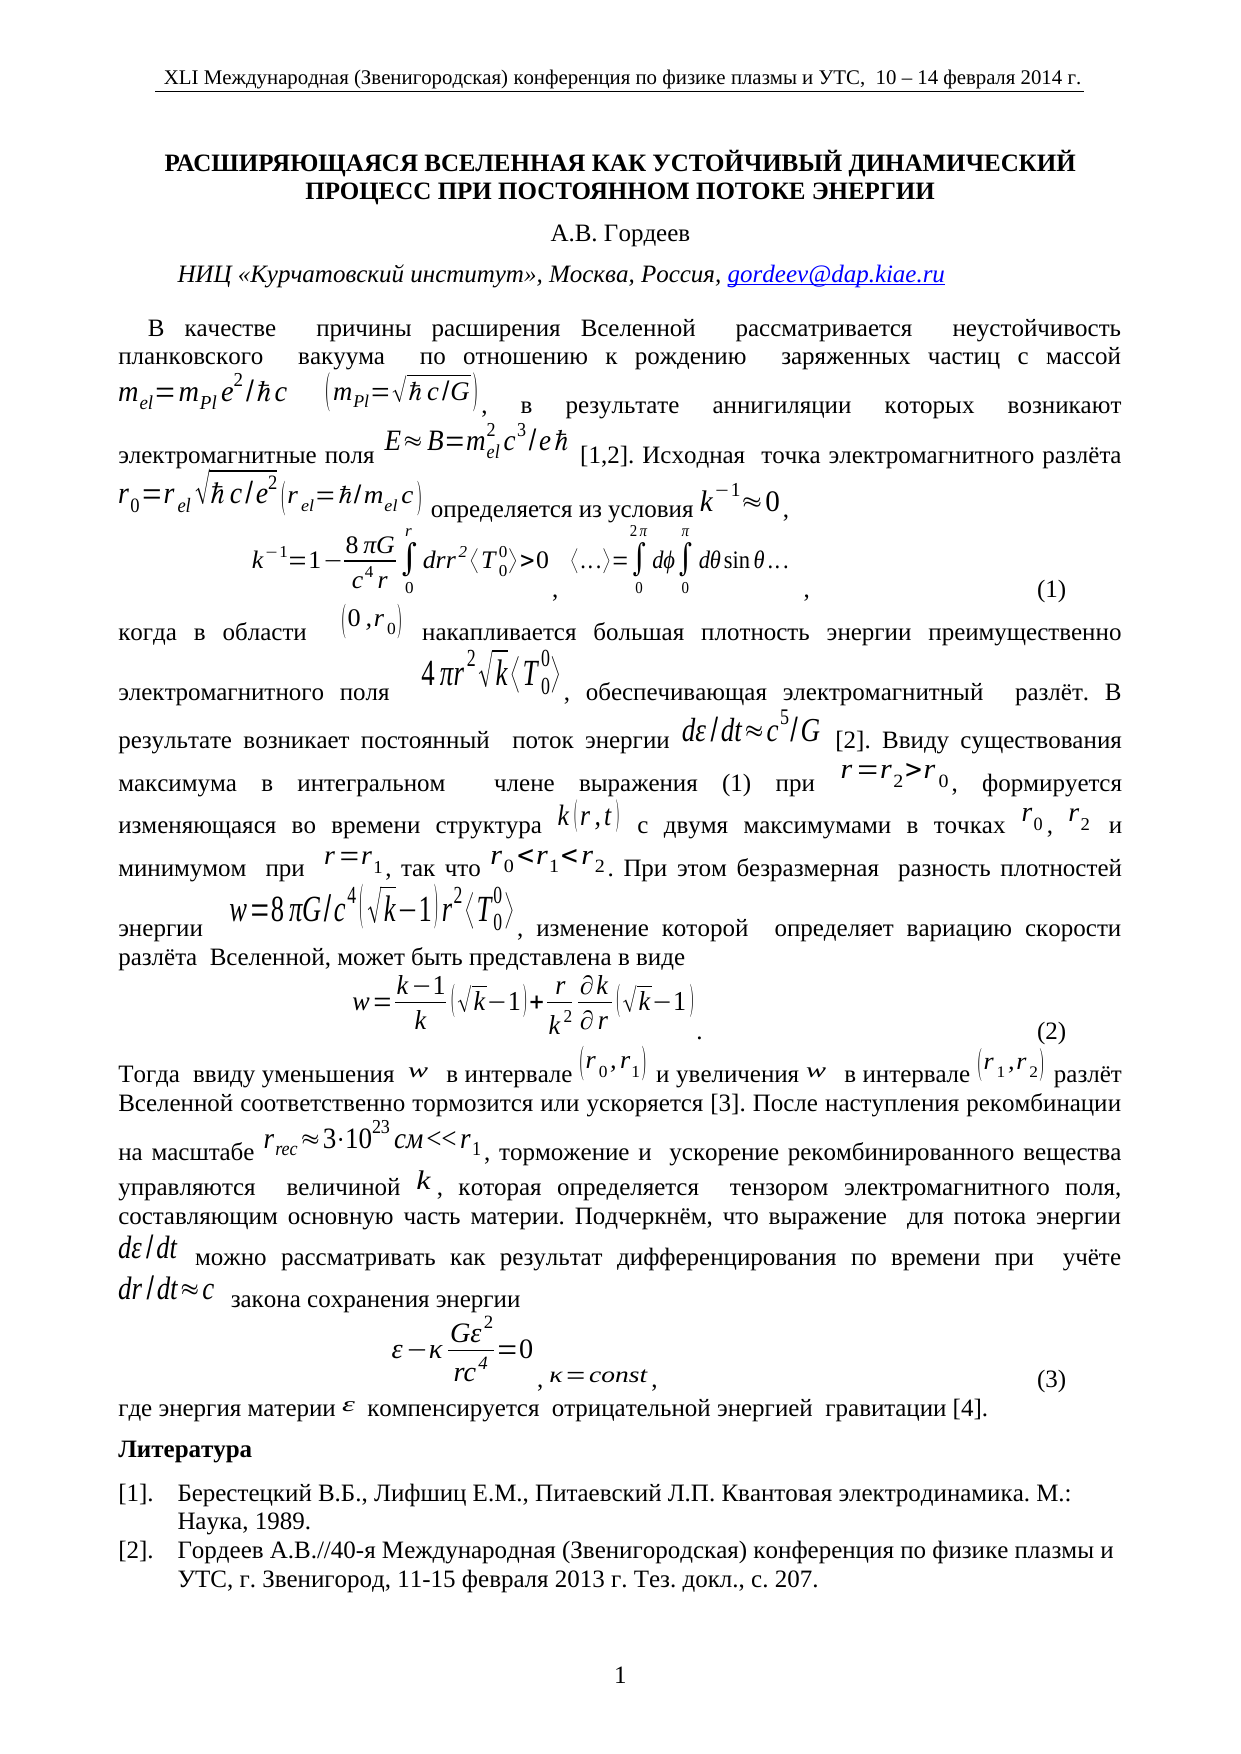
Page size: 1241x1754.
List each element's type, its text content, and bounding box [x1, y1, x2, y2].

text А.В. Гордеев [159, 218, 1081, 246]
title Литература [118, 1434, 1122, 1463]
title РАСШИРЯЮЩАЯСЯ ВСЕЛЕННАЯ КАК УСТОЙЧИВЫЙ ДИНАМИЧЕСКИЙ ПРОЦЕСС ПРИ ПОСТОЯННОМ ПОТОКЕ ЭНЕРГИИ [118, 148, 1122, 205]
text где энергия материи компенсируется отрицательной энергией гравитации [4]. [118, 1393, 1122, 1422]
list Берестецкий В.Б., Лифшиц Е.М., Питаевский Л.П. Квантовая электродинамика. М.: Наука, 1989. [118, 1478, 1122, 1535]
text Тогда ввиду уменьшения в интервале и увеличения в интервале разлёт Вселенной соответственно тормозится или ускоряется [3]. После наступления рекомбинации на масштабе , торможение и ускорение рекомбинированного вещества управляются величиной , которая определяется тензором электромагнитного поля, составляющим основную часть материи. Подчеркнём, что выражение для потока энергии можно рассматривать как результат дифференцирования по времени при учёте закона сохранения энергии [118, 1045, 1122, 1313]
text , , (3) [118, 1313, 1122, 1393]
list Гордеев А.В.//40-я Международная (Звенигородская) конференция по физике плазмы и УТС, г. Звенигород, 11-15 февраля . Тез. докл., с. 207. [118, 1535, 1122, 1593]
text когда в области накапливается большая плотность энергии преимущественно электромагнитного поля , обеспечивающая электромагнитный разлёт. В результате возникает постоянный поток энергии [2]. Ввиду существования максимума в интегральном члене выражения (1) при , формируется изменяющаяся во времени структура с двумя максимумами в точках , и минимумом при , так что . При этом безразмерная разность плотностей энергии , изменение которой определяет вариацию скорости разлёта Вселенной, может быть представлена в виде [118, 603, 1122, 971]
text В качестве причины расширения Вселенной рассматривается неустойчивость планковского вакуума по отношению к рождению заряженных частиц с массой , в результате аннигиляции которых возникают электромагнитные поля [1,2]. Исходная точка электромагнитного разлёта определяется из условия , [118, 313, 1122, 522]
text НИЦ «Курчатовский институт», Москва, Россия, gordeev@dap.kiae.ru [177, 259, 1122, 288]
text . (2) [118, 971, 1122, 1045]
text , , (1) [118, 522, 1122, 603]
